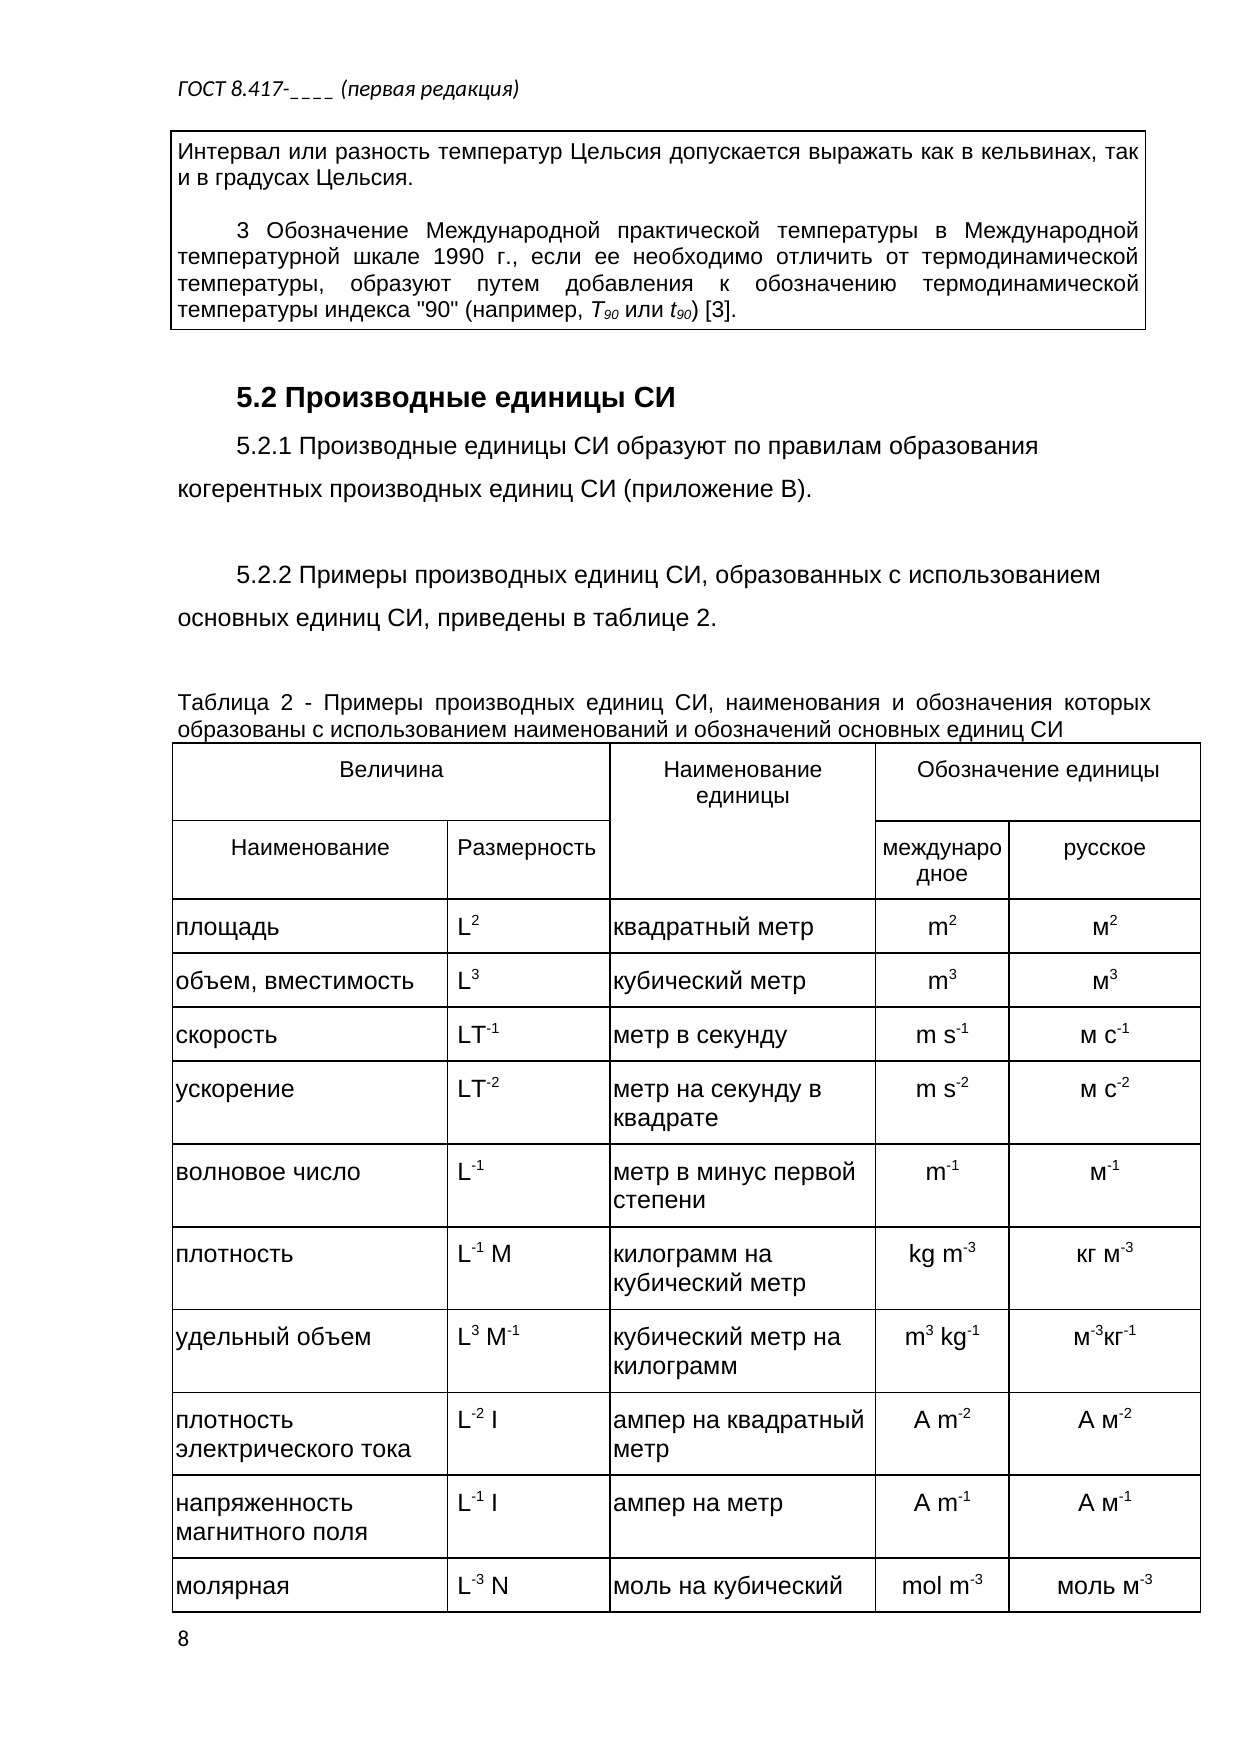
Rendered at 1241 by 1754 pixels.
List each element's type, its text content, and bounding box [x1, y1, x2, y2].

table_cell м-1 [1010, 1145, 1200, 1226]
table_cell [611, 820, 875, 898]
table_cell квадратный метр [611, 900, 875, 952]
text 5.2 Производные единицы СИ [177, 380, 1152, 414]
table_cell L-3 N [448, 1559, 609, 1611]
table_cell волновое число [173, 1145, 447, 1226]
table_cell L-1 [448, 1145, 609, 1226]
table_header Наименование единицы [611, 744, 875, 820]
table_cell площадь [173, 900, 447, 952]
table_cell m-1 [876, 1145, 1008, 1226]
table_cell LT-1 [448, 1008, 609, 1060]
table_cell L-1 I [448, 1476, 609, 1557]
table_cell кг м-3 [1010, 1228, 1200, 1309]
table_cell А м-1 [1010, 1476, 1200, 1557]
table_cell kg m-3 [876, 1228, 1008, 1309]
table_cell плотность электрического тока [173, 1393, 447, 1474]
text 5.2.1 Производные единицы СИ образуют по правилам образования когерентных производных единиц СИ (приложение В). [177, 431, 1152, 502]
table_cell ускорение [173, 1062, 447, 1143]
table_cell международное [876, 822, 1008, 898]
table_cell м2 [1010, 900, 1200, 952]
table_cell ампер на метр [611, 1476, 875, 1557]
table_cell m3 [876, 954, 1008, 1006]
table_cell mol m-3 [876, 1559, 1008, 1611]
table_cell удельный объем [173, 1310, 447, 1392]
text 5.2.2 Примеры производных единиц СИ, образованных с использованием основных единиц СИ, приведены в таблице 2. [177, 560, 1152, 632]
table_header Величина [173, 744, 609, 820]
table_cell L3 [448, 954, 609, 1006]
table_cell напряженность магнитного поля [173, 1476, 447, 1557]
table_cell кубический метр [611, 954, 875, 1006]
table_cell м-3кг-1 [1010, 1310, 1200, 1392]
table_cell L3 M-1 [448, 1310, 609, 1392]
table_cell L2 [448, 900, 609, 952]
text Таблица 2 - Примеры производных единиц СИ, наименования и обозначения которых образованы с использованием наименований и обозначений основных единиц СИ [177, 689, 1152, 742]
table_cell L-1 M [448, 1228, 609, 1309]
table_cell плотность [173, 1228, 447, 1309]
table_cell моль м-3 [1010, 1559, 1200, 1611]
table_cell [611, 1559, 875, 1611]
table_cell Размерность [448, 821, 609, 898]
table_cell м с-2 [1010, 1062, 1200, 1143]
table_cell m s-2 [876, 1062, 1008, 1143]
table_cell А m-2 [876, 1393, 1008, 1474]
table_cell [172, 132, 1145, 328]
table_cell русское [1010, 822, 1200, 898]
table_cell А m-1 [876, 1476, 1008, 1557]
table_cell объем, вместимость [173, 954, 447, 1006]
table_cell m s-1 [876, 1008, 1008, 1060]
table_cell L-2 I [448, 1393, 609, 1474]
table_cell метр в секунду [611, 1008, 875, 1060]
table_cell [173, 1559, 447, 1611]
table_cell LT-2 [448, 1062, 609, 1143]
table_cell кубический метр на килограмм [611, 1310, 875, 1392]
table_cell килограмм на кубический метр [611, 1228, 875, 1309]
table_cell м с-1 [1010, 1008, 1200, 1060]
table_cell А м-2 [1010, 1393, 1200, 1474]
table_cell m2 [876, 900, 1008, 952]
table_cell м3 [1010, 954, 1200, 1006]
table_cell метр на секунду в квадрате [611, 1062, 875, 1143]
table_cell метр в минус первой степени [611, 1145, 875, 1226]
table_cell скорость [173, 1008, 447, 1060]
table_cell ампер на квадратный метр [611, 1393, 875, 1474]
table_cell Наименование [173, 821, 447, 898]
table_header Обозначение единицы [876, 744, 1200, 820]
table_cell m3 kg-1 [876, 1310, 1008, 1392]
